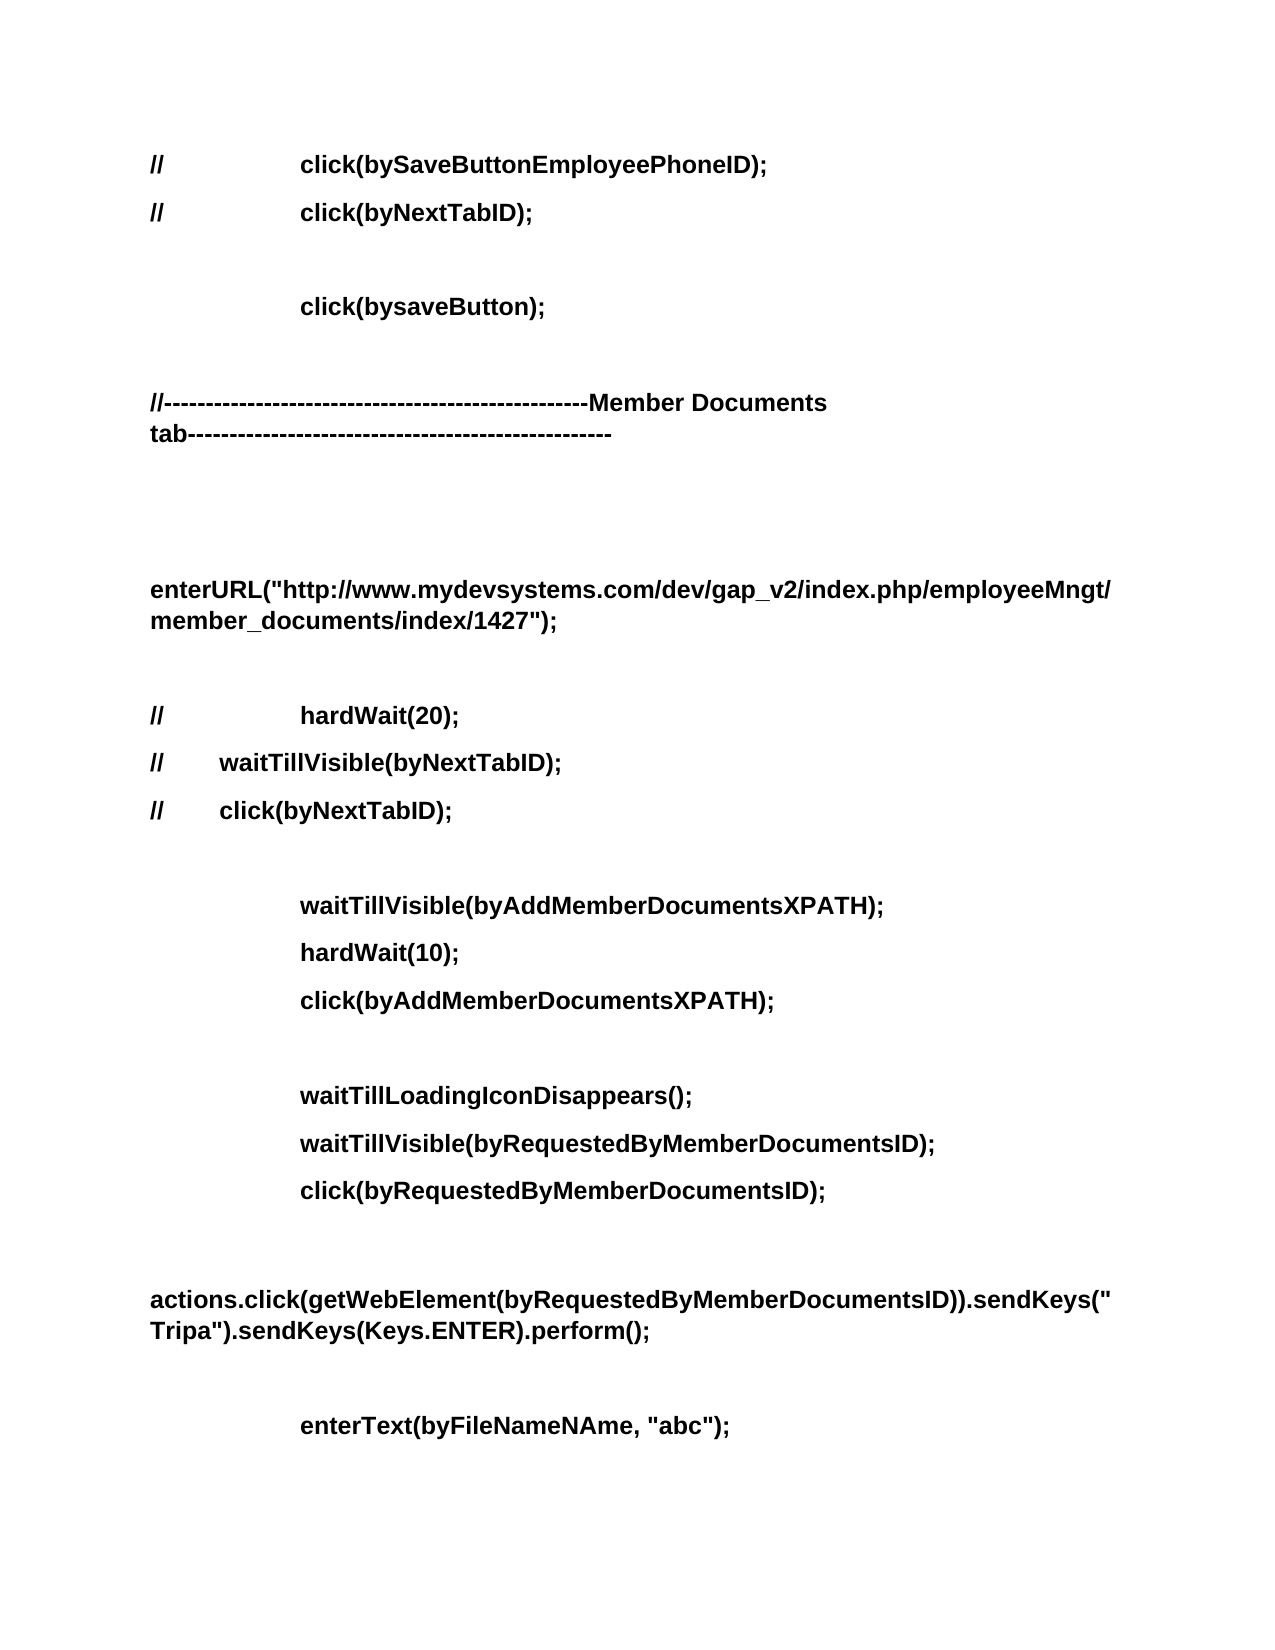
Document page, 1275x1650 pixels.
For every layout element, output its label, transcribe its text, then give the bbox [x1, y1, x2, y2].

text hardWait(10); [150, 938, 1125, 967]
text click(byRequestedByMemberDocumentsID); [150, 1176, 1125, 1205]
text // click(byNextTabID); [150, 198, 1125, 226]
text click(bysaveButton); [150, 292, 1125, 321]
text // click(byNextTabID); [150, 796, 1125, 825]
text waitTillVisible(byAddMemberDocumentsXPATH); [150, 891, 1125, 919]
text // waitTillVisible(byNextTabID); [150, 748, 1125, 777]
text waitTillVisible(byRequestedByMemberDocumentsID); [150, 1128, 1125, 1157]
text // hardWait(20); [150, 701, 1125, 729]
text actions.click(getWebElement(byRequestedByMemberDocumentsID)).sendKeys("Tripa").sendKeys(Keys.ENTER).perform(); [150, 1224, 1125, 1345]
text waitTillLoadingIconDisappears(); [150, 1081, 1125, 1109]
text click(byAddMemberDocumentsXPATH); [150, 986, 1125, 1015]
text // click(bySaveButtonEmployeePhoneID); [150, 150, 1125, 179]
text //---------------------------------------------------Member Documents tab--------------------------------------------------- [150, 388, 1125, 448]
text enterURL("http://www.mydevsystems.com/dev/gap_v2/index.php/employeeMngt/member_documents/index/1427"); [150, 513, 1125, 635]
text enterText(byFileNameNAme, "abc"); [150, 1411, 1125, 1440]
